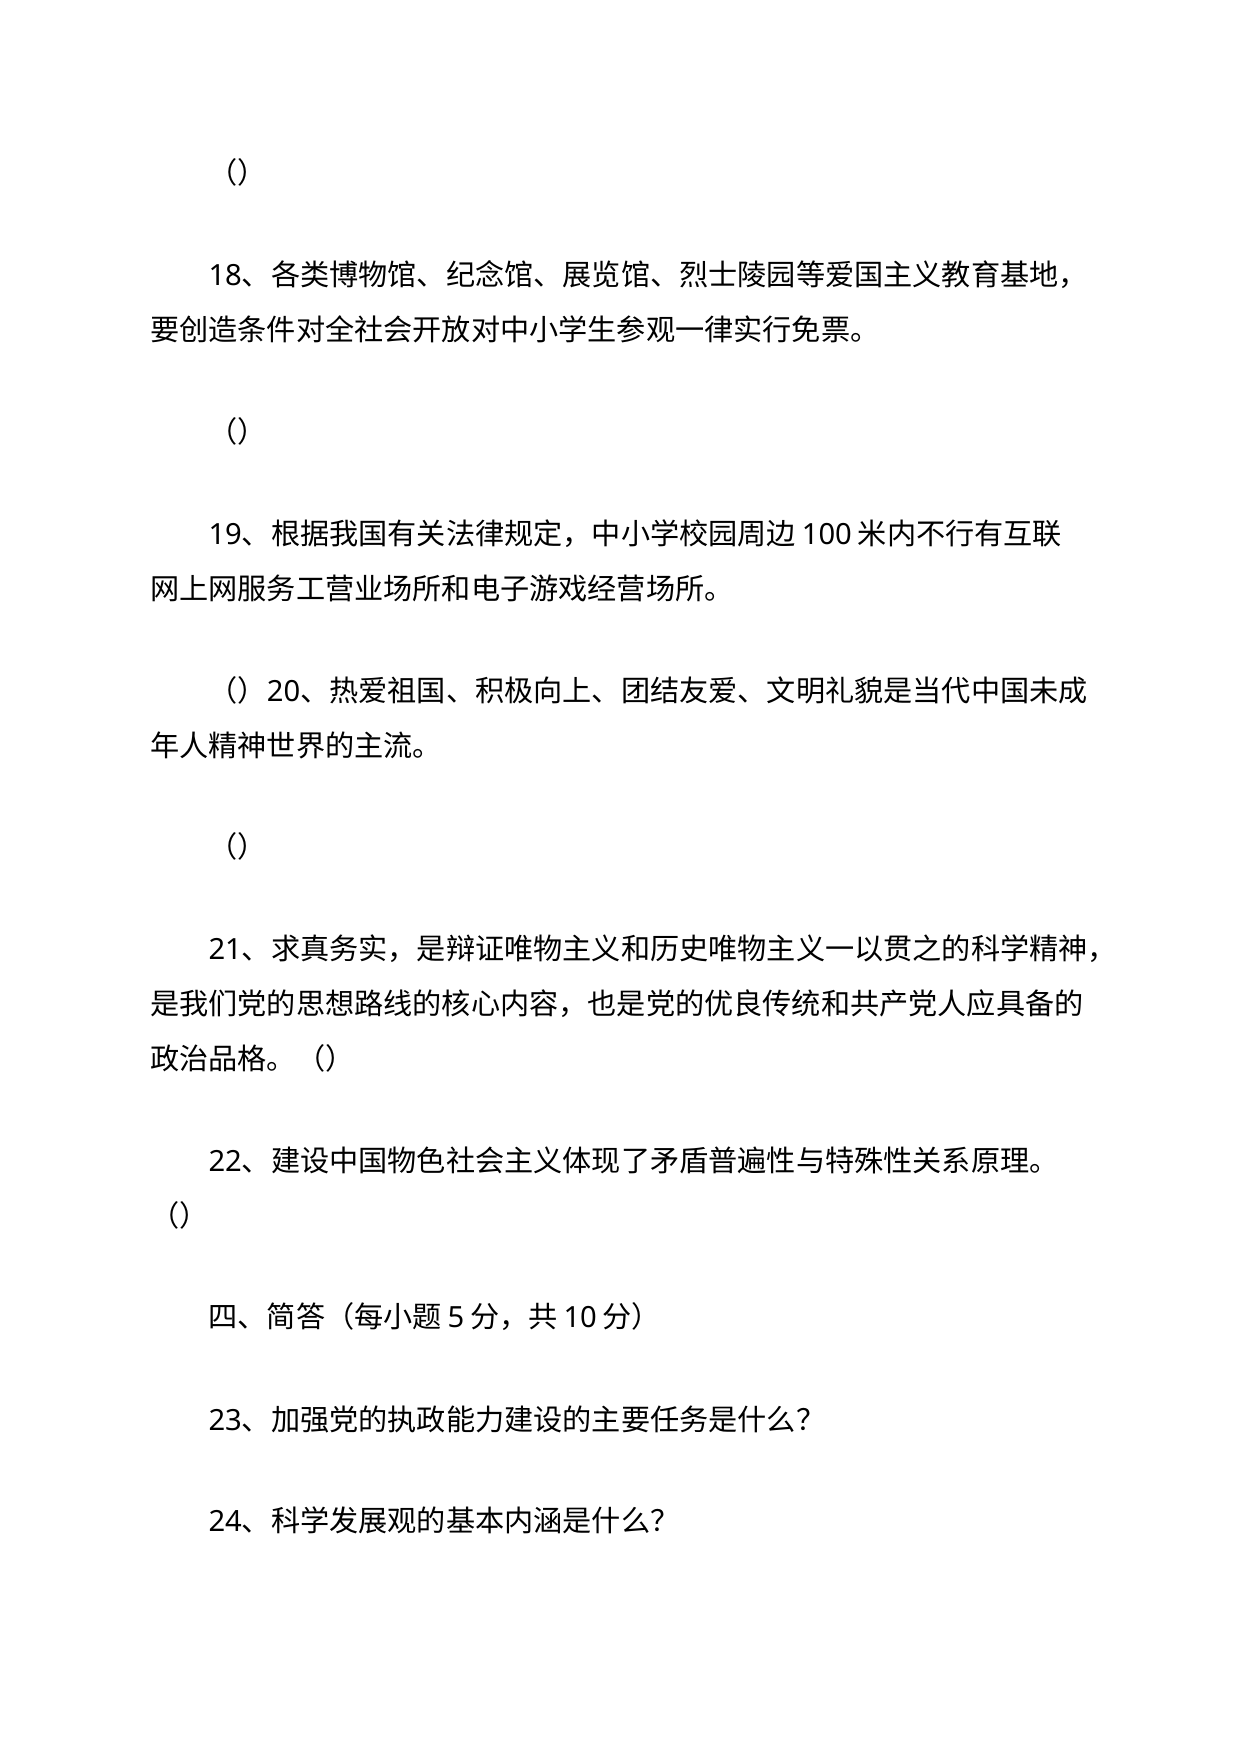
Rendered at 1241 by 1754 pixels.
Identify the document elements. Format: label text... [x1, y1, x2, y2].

text 21、求真务实，是辩证唯物主义和历史唯物主义一以贯之的科学精神，是我们党的思想路线的核心内容，也是党的优良传统和共产党人应具备的政治品格。（） [150, 926, 1090, 1078]
text （） [150, 824, 1090, 866]
text 22、建设中国物色社会主义体现了矛盾普遍性与特殊性关系原理。（） [150, 1137, 1090, 1234]
text 19、根据我国有关法律规定，中小学校园周边100米内不行有互联网上网服务工营业场所和电子游戏经营场所。 [150, 510, 1090, 608]
text 18、各类博物馆、纪念馆、展览馆、烈士陵园等爱国主义教育基地，要创造条件对全社会开放对中小学生参观一律实行免票。 [150, 252, 1090, 349]
text 23、加强党的执政能力建设的主要任务是什么？ [150, 1396, 1090, 1438]
text （） [150, 150, 1090, 192]
text （） [150, 408, 1090, 451]
text 四、简答（每小题5分，共10分） [150, 1294, 1090, 1336]
text 24、科学发展观的基本内涵是什么？ [150, 1498, 1090, 1540]
text （）20、热爱祖国、积极向上、团结友爱、文明礼貌是当代中国未成年人精神世界的主流。 [150, 667, 1090, 764]
